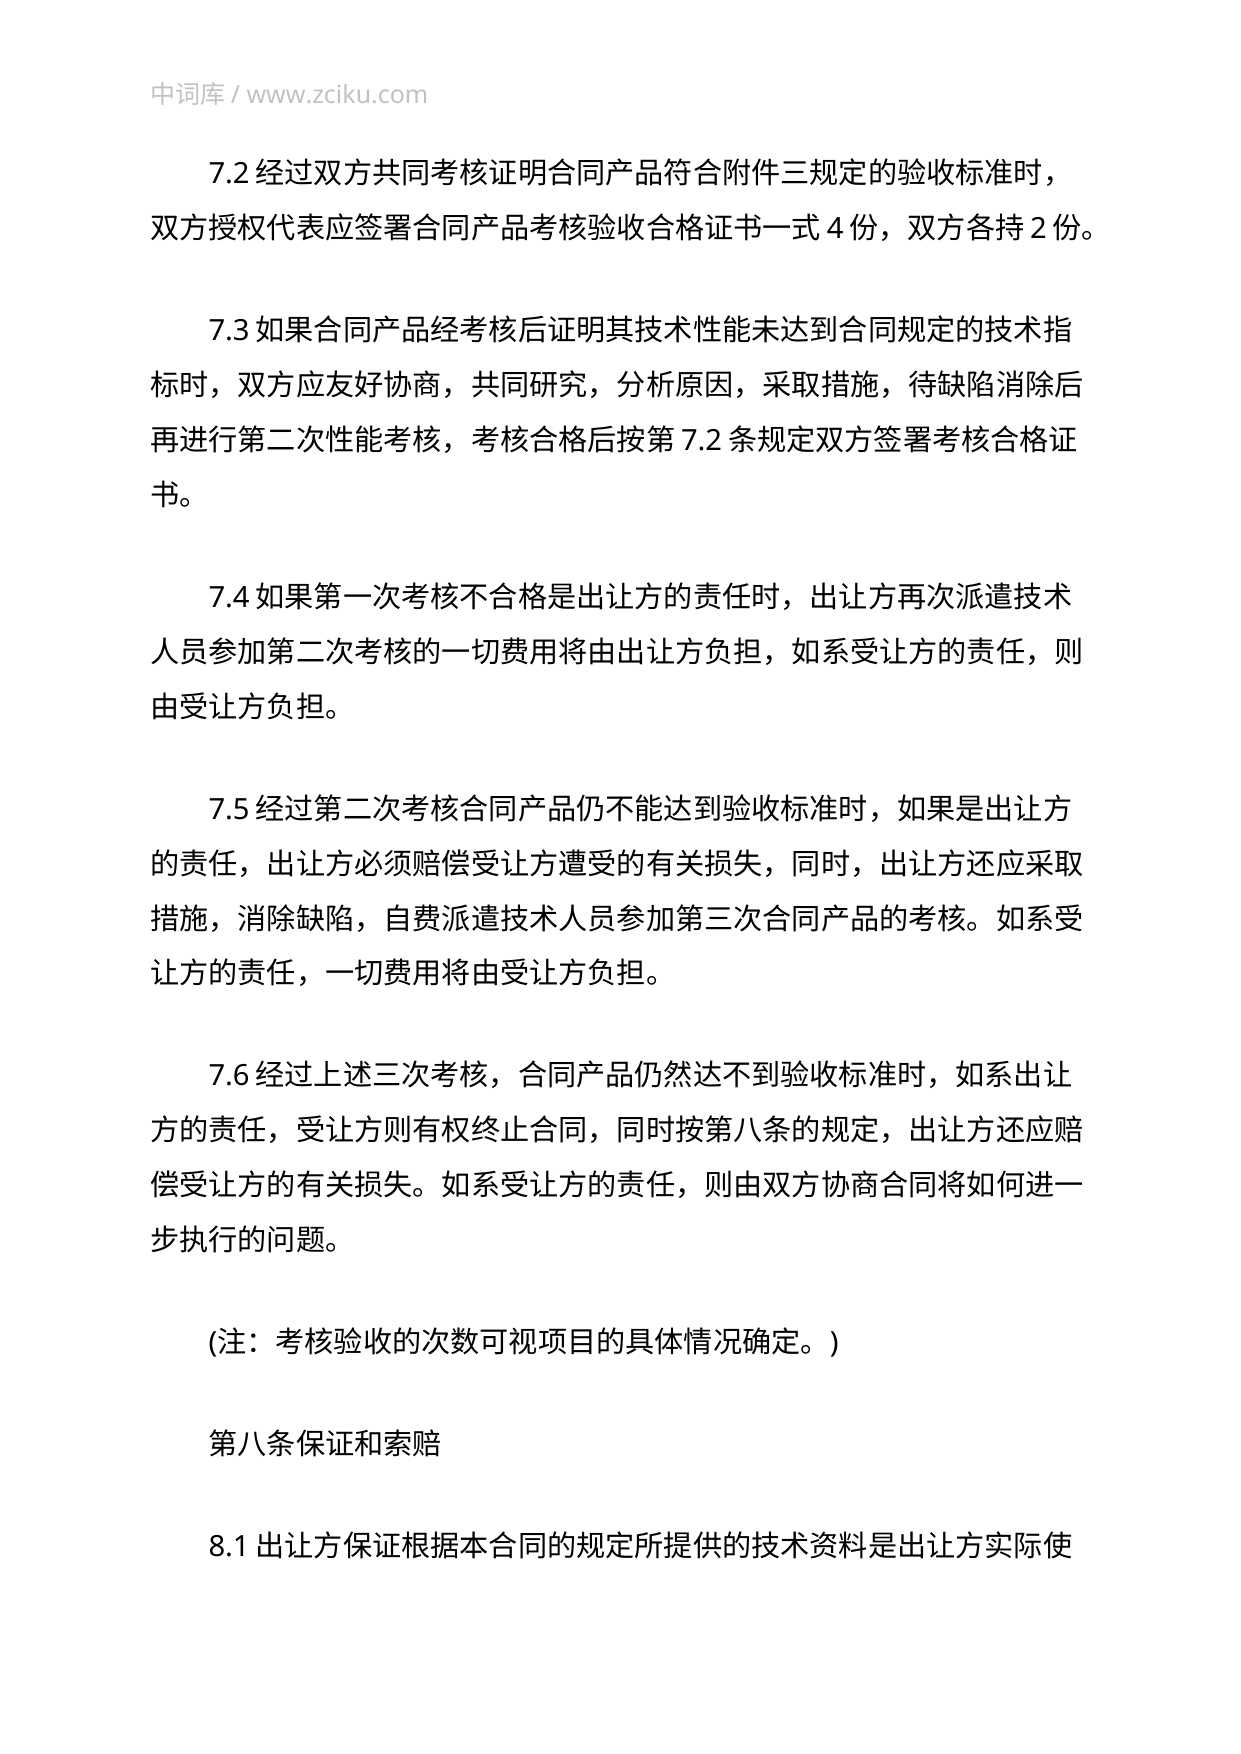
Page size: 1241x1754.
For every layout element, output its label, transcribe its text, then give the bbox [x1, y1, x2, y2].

text 7.3如果合同产品经考核后证明其技术性能未达到合同规定的技术指标时，双方应友好协商，共同研究，分析原因，采取措施，待缺陷消除后再进行第二次性能考核，考核合格后按第7.2条规定双方签署考核合格证书。 [150, 307, 1090, 514]
text 7.5经过第二次考核合同产品仍不能达到验收标准时，如果是出让方的责任，出让方必须赔偿受让方遭受的有关损失，同时，出让方还应采取措施，消除缺陷，自费派遣技术人员参加第三次合同产品的考核。如系受让方的责任，一切费用将由受让方负担。 [150, 785, 1090, 992]
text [150, 1522, 1090, 1564]
text 7.4如果第一次考核不合格是出让方的责任时，出让方再次派遣技术人员参加第二次考核的一切费用将由出让方负担，如系受让方的责任，则由受让方负担。 [150, 574, 1090, 726]
text 第八条保证和索赔 [150, 1420, 1090, 1463]
text (注：考核验收的次数可视项目的具体情况确定。) [150, 1318, 1090, 1361]
text 7.6经过上述三次考核，合同产品仍然达不到验收标准时，如系出让方的责任，受让方则有权终止合同，同时按第八条的规定，出让方还应赔偿受让方的有关损失。如系受让方的责任，则由双方协商合同将如何进一步执行的问题。 [150, 1052, 1090, 1259]
text 7.2经过双方共同考核证明合同产品符合附件三规定的验收标准时，双方授权代表应签署合同产品考核验收合格证书一式4份，双方各持2份。 [150, 150, 1090, 247]
